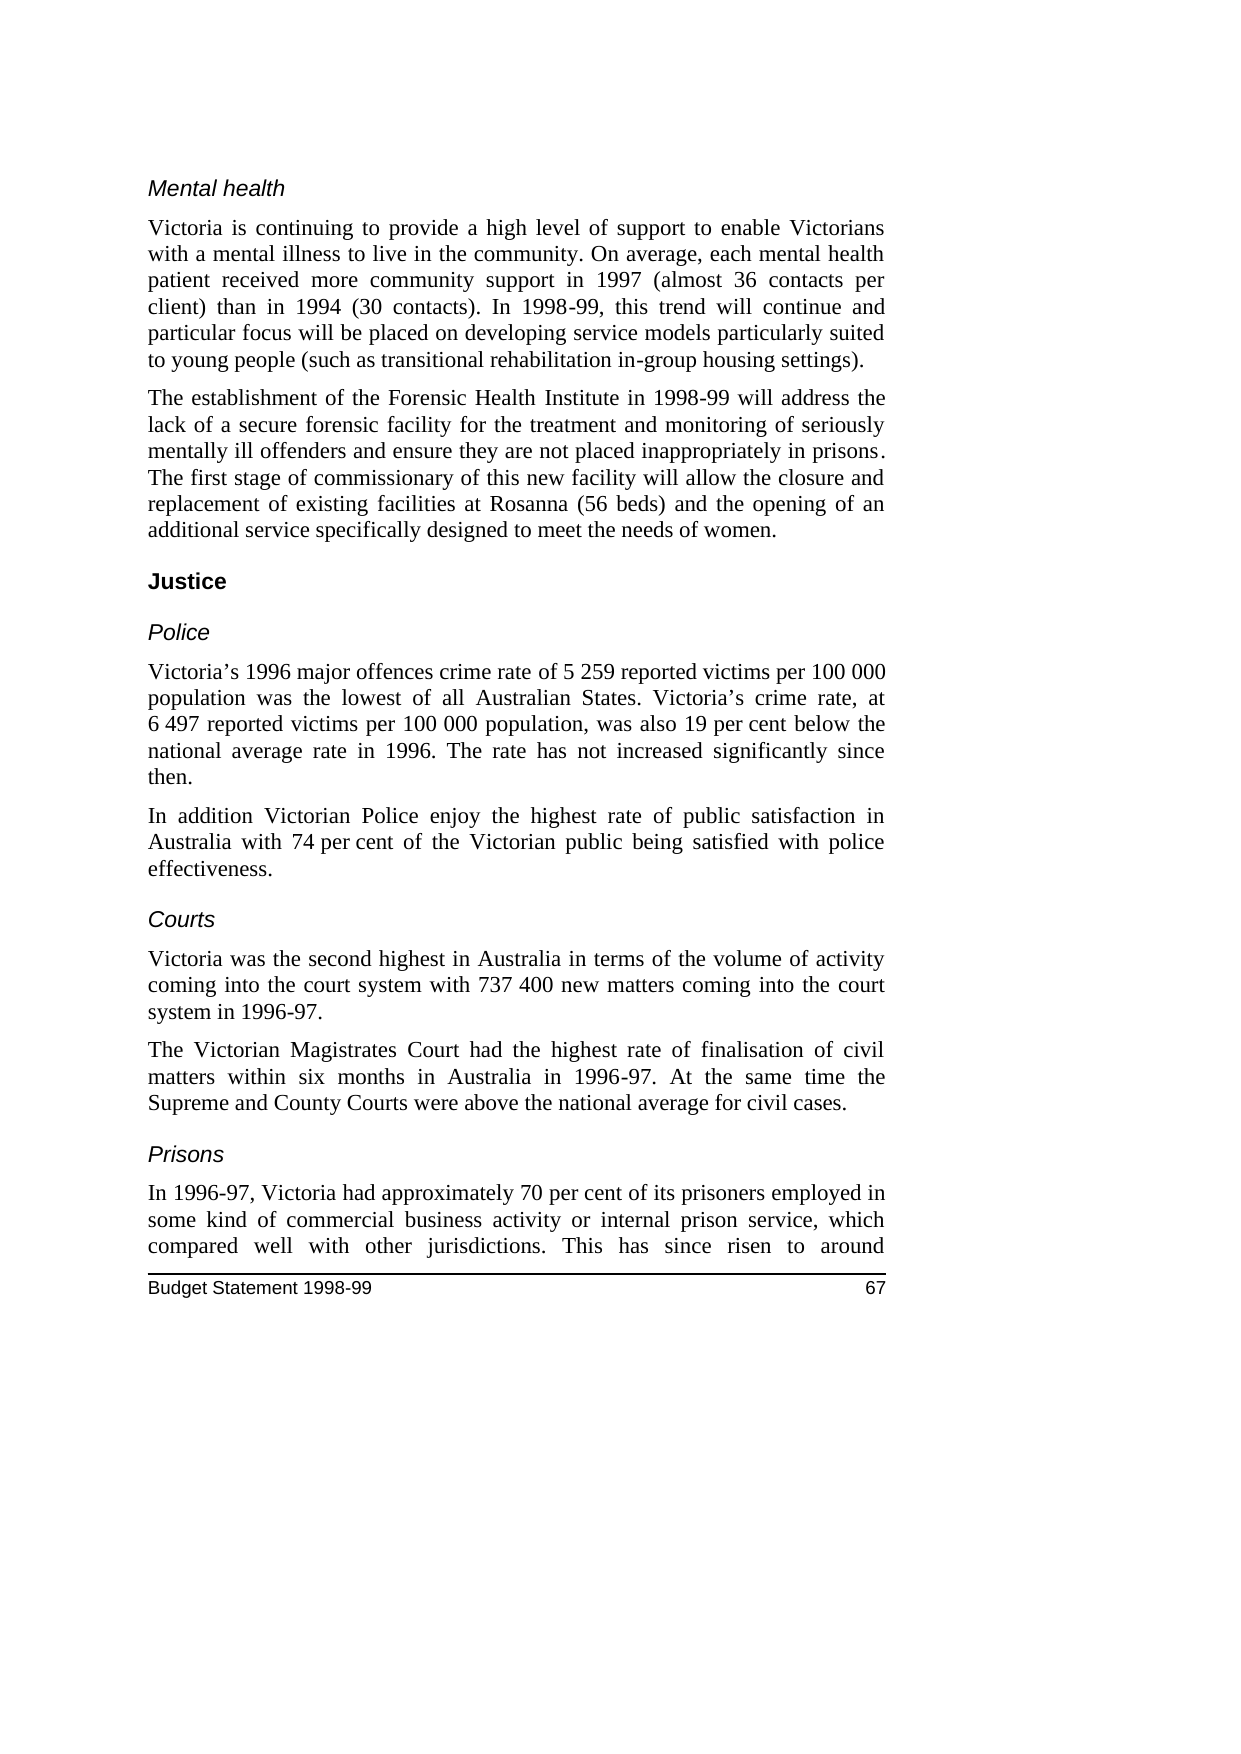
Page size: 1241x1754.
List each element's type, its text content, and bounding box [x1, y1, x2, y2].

subtitle Justice [148, 568, 886, 594]
text Victoria is continuing to provide a high level of support to enable Victorians with a mental illness to live in the community. On average, each mental health patient received more community support in 1997 (almost 36 contacts per client) than in 1994 (30 contacts). In 1998-99, this trend will continue and particular focus will be placed on developing service models particularly suited to young people (such as transitional rehabilitation in-group housing settings). [148, 214, 886, 372]
subtitle Police [148, 619, 886, 645]
subtitle Prisons [148, 1141, 886, 1167]
text Victoria’s 1996 major offences crime rate of 5 259 reported victims per 100 000 population was the lowest of all Australian States. Victoria’s crime rate, at 6 497 reported victims per 100 000 population, was also 19 per cent below the national average rate in 1996. The rate has not increased significantly since then. [148, 658, 886, 789]
text In addition Victorian Police enjoy the highest rate of public satisfaction in Australia with 74 per cent of the Victorian public being satisfied with police effectiveness. [148, 802, 886, 881]
text The establishment of the Forensic Health Institute in 1998-99 will address the lack of a secure forensic facility for the treatment and monitoring of seriously mentally ill offenders and ensure they are not placed inappropriately in prisons. The first stage of commissionary of this new facility will allow the closure and replacement of existing facilities at Rosanna (56 beds) and the opening of an additional service specifically designed to meet the needs of women. [148, 384, 886, 543]
text The Victorian Magistrates Court had the highest rate of finalisation of civil matters within six months in Australia in 1996-97. At the same time the Supreme and County Courts were above the national average for civil cases. [148, 1037, 886, 1116]
subtitle Courts [148, 906, 886, 932]
text Victoria was the second highest in Australia in terms of the volume of activity coming into the court system with 737 400 new matters coming into the court system in 1996-97. [148, 945, 886, 1024]
subtitle Mental health [148, 175, 886, 201]
